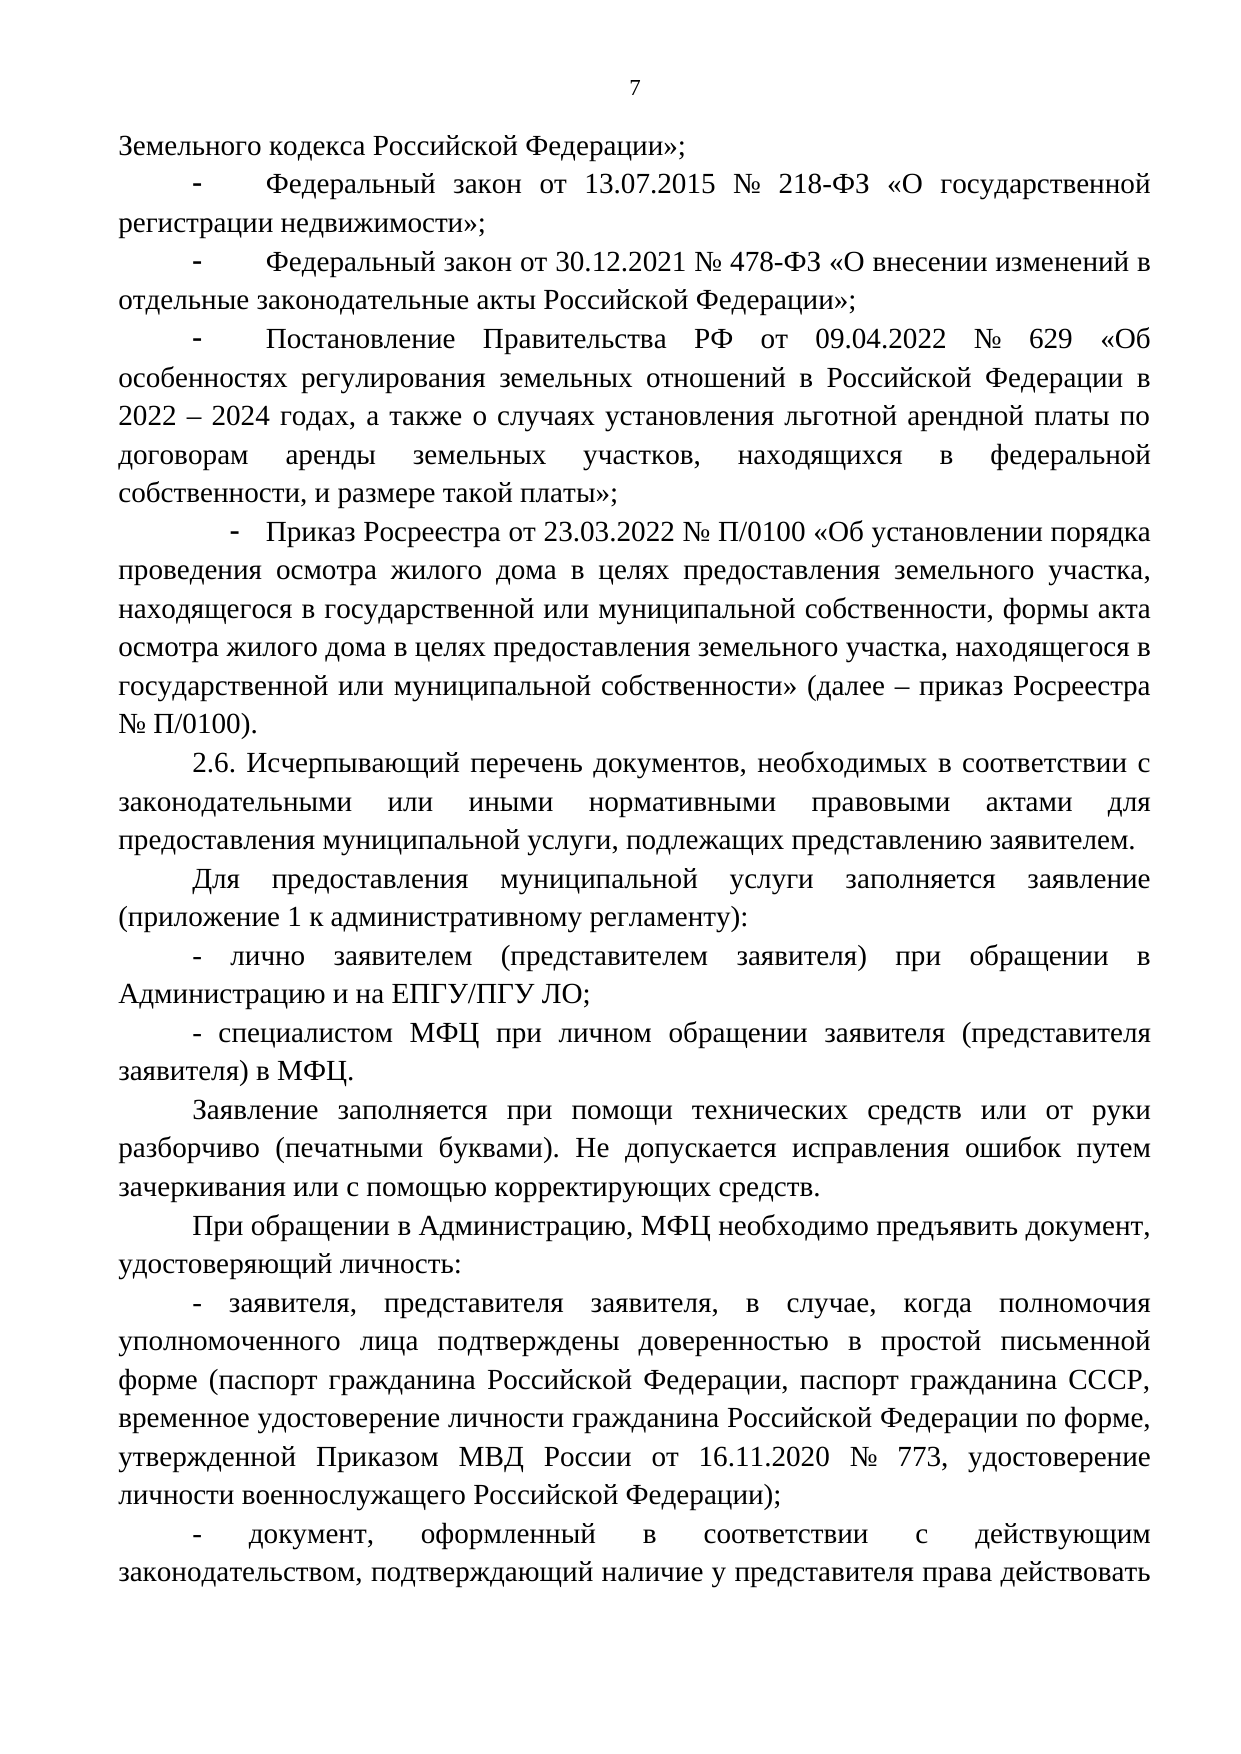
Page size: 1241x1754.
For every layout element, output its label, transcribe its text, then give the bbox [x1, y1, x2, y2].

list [118, 128, 1152, 162]
list Федеральный закон от 30.12.2021 № 478-ФЗ «О внесении изменений в отдельные законодательные акты Российской Федерации»; [118, 244, 1152, 316]
list Приказ Росреестра от 23.03.2022 № П/0100 «Об установлении порядка проведения осмотра жилого дома в целях предоставления земельного участка, находящегося в государственной или муниципальной собственности, формы акта осмотра жилого дома в целях предоставления земельного участка, находящегося в государственной или муниципальной собственности» (далее – приказ Росреестра № П/0100). [118, 514, 1152, 740]
text - заявителя, представителя заявителя, в случае, когда полномочия уполномоченного лица подтверждены доверенностью в простой письменной форме (паспорт гражданина Российской Федерации, паспорт гражданина СССР, временное удостоверение личности гражданина Российской Федерации по форме, утвержденной Приказом МВД России от 16.11.2020 № 773, удостоверение личности военнослужащего Российской Федерации); [118, 1285, 1152, 1511]
list Постановление Правительства РФ от 09.04.2022 № 629 «Об особенностях регулирования земельных отношений в Российской Федерации в 2022 – 2024 годах, а также о случаях установления льготной арендной платы по договорам аренды земельных участков, находящихся в федеральной собственности, и размере такой платы»; [118, 321, 1152, 509]
text Для предоставления муниципальной услуги заполняется заявление (приложение 1 к административному регламенту): [118, 861, 1152, 933]
list Федеральный закон от 13.07.2015 № 218-ФЗ «О государственной регистрации недвижимости»; [118, 167, 1152, 239]
text Заявление заполняется при помощи технических средств или от руки разборчиво (печатными буквами). Не допускается исправления ошибок путем зачеркивания или с помощью корректирующих средств. [118, 1092, 1152, 1203]
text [118, 1516, 1152, 1588]
text При обращении в Администрацию, МФЦ необходимо предъявить документ, удостоверяющий личность: [118, 1208, 1152, 1280]
text 2.6. Исчерпывающий перечень документов, необходимых в соответствии с законодательными или иными нормативными правовыми актами для предоставления муниципальной услуги, подлежащих представлению заявителем. [118, 745, 1152, 856]
text - лично заявителем (представителем заявителя) при обращении в Администрацию и на ЕПГУ/ПГУ ЛО; [118, 938, 1152, 1010]
text - специалистом МФЦ при личном обращении заявителя (представителя заявителя) в МФЦ. [118, 1015, 1152, 1087]
